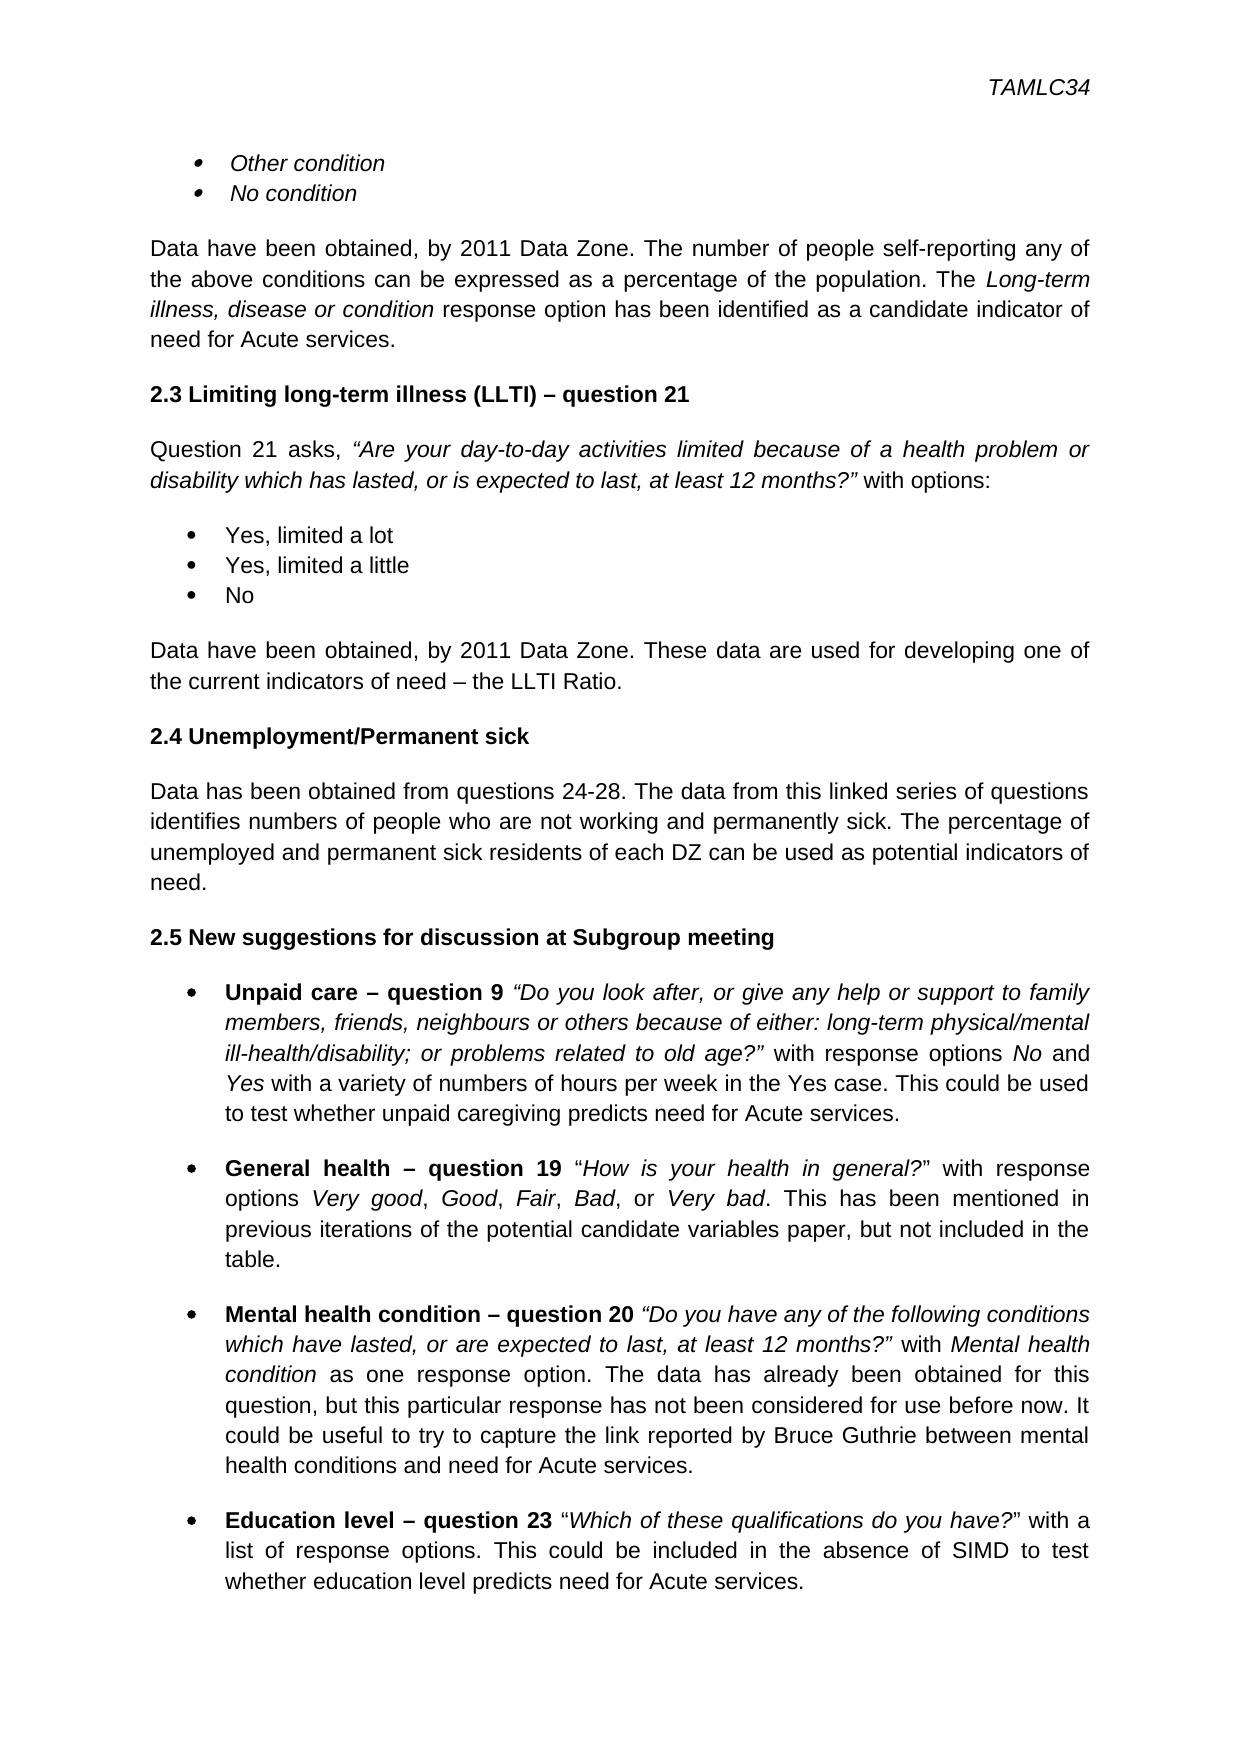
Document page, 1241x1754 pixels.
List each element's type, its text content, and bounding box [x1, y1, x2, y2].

list No condition [192, 180, 1090, 207]
text Question 21 asks, “Are your day-to-day activities limited because of a health problem or disability which has lasted, or is expected to last, at least 12 months?” with options: [150, 436, 1090, 493]
list Mental health condition – question 20 “Do you have any of the following conditions which have lasted, or are expected to last, at least 12 months?” with Mental health condition as one response option. The data has already been obtained for this question, but this particular response has not been considered for use before now. It could be useful to try to capture the link reported by Bruce Guthrie between mental health conditions and need for Acute services. [187, 1301, 1090, 1478]
list No [187, 582, 1090, 609]
list Other condition [192, 150, 1090, 176]
text 2.4 Unemployment/Permanent sick [150, 723, 1090, 749]
text Data have been obtained, by 2011 Data Zone. The number of people self-reporting any of the above conditions can be expressed as a percentage of the population. The Long-term illness, disease or condition response option has been identified as a candidate indicator of need for Acute services. [150, 235, 1090, 352]
list Unpaid care – question 9 “Do you look after, or give any help or support to family members, friends, neighbours or others because of either: long-term physical/mental ill-health/disability; or problems related to old age?” with response options No and Yes with a variety of numbers of hours per week in the Yes case. This could be used to test whether unpaid caregiving predicts need for Acute services. [187, 979, 1090, 1126]
text 2.3 Limiting long-term illness (LLTI) – question 21 [150, 381, 1090, 408]
text Data has been obtained from questions 24-28. The data from this linked series of questions identifies numbers of people who are not working and permanently sick. The percentage of unemployed and permanent sick residents of each DZ can be used as potential indicators of need. [150, 778, 1090, 895]
list General health – question 19 “How is your health in general?” with response options Very good, Good, Fair, Bad, or Very bad. This has been mentioned in previous iterations of the potential candidate variables paper, but not included in the table. [187, 1155, 1090, 1272]
list Yes, limited a little [187, 552, 1090, 578]
list Yes, limited a lot [187, 522, 1090, 548]
list Education level – question 23 “Which of these qualifications do you have?” with a list of response options. This could be included in the absence of SIMD to test whether education level predicts need for Acute services. [187, 1507, 1090, 1594]
text 2.5 New suggestions for discussion at Subgroup meeting [150, 924, 1090, 950]
text Data have been obtained, by 2011 Data Zone. These data are used for developing one of the current indicators of need – the LLTI Ratio. [150, 637, 1090, 694]
